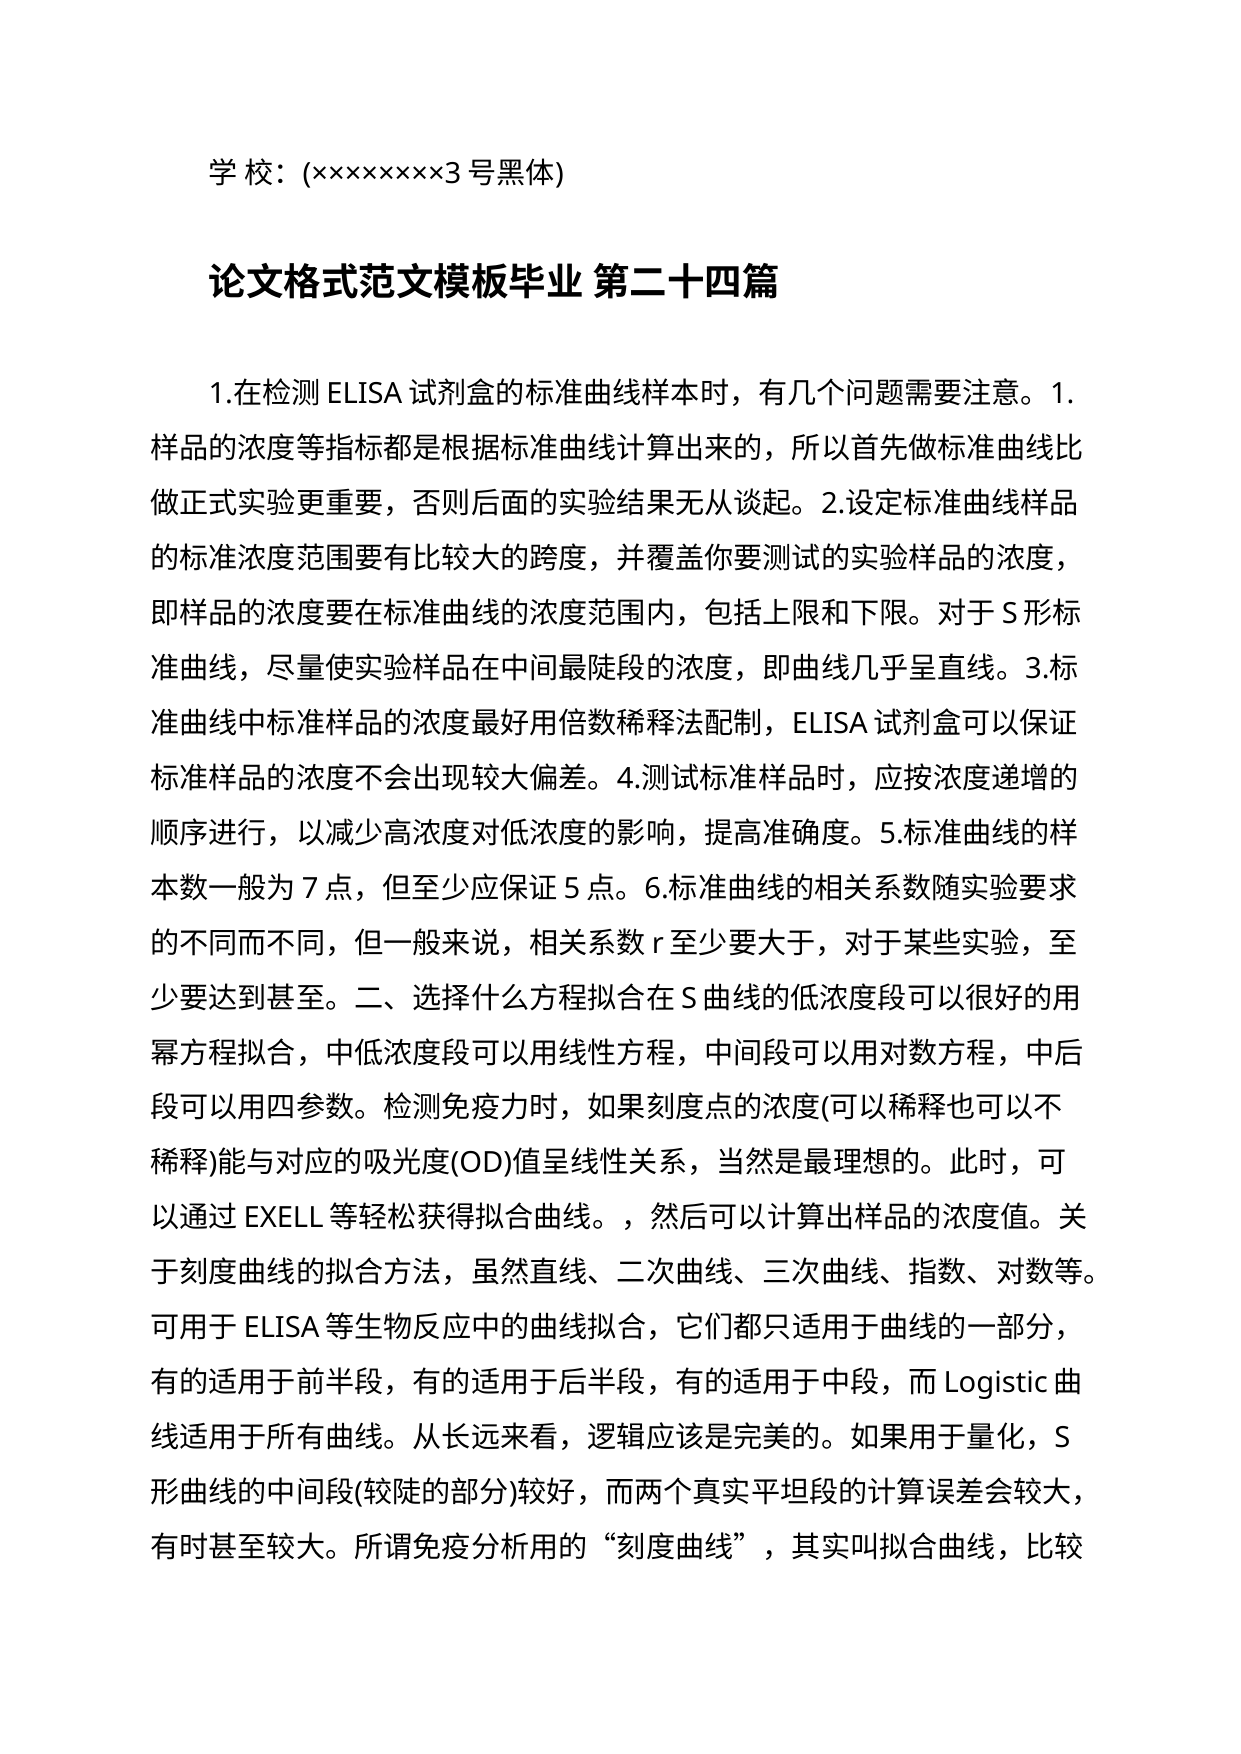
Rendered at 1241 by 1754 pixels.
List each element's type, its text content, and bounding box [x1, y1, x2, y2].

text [150, 369, 1090, 1566]
text 论文格式范文模板毕业 第二十四篇 [150, 252, 1090, 306]
text 学 校：(××××××××3号黑体) [150, 150, 1090, 192]
